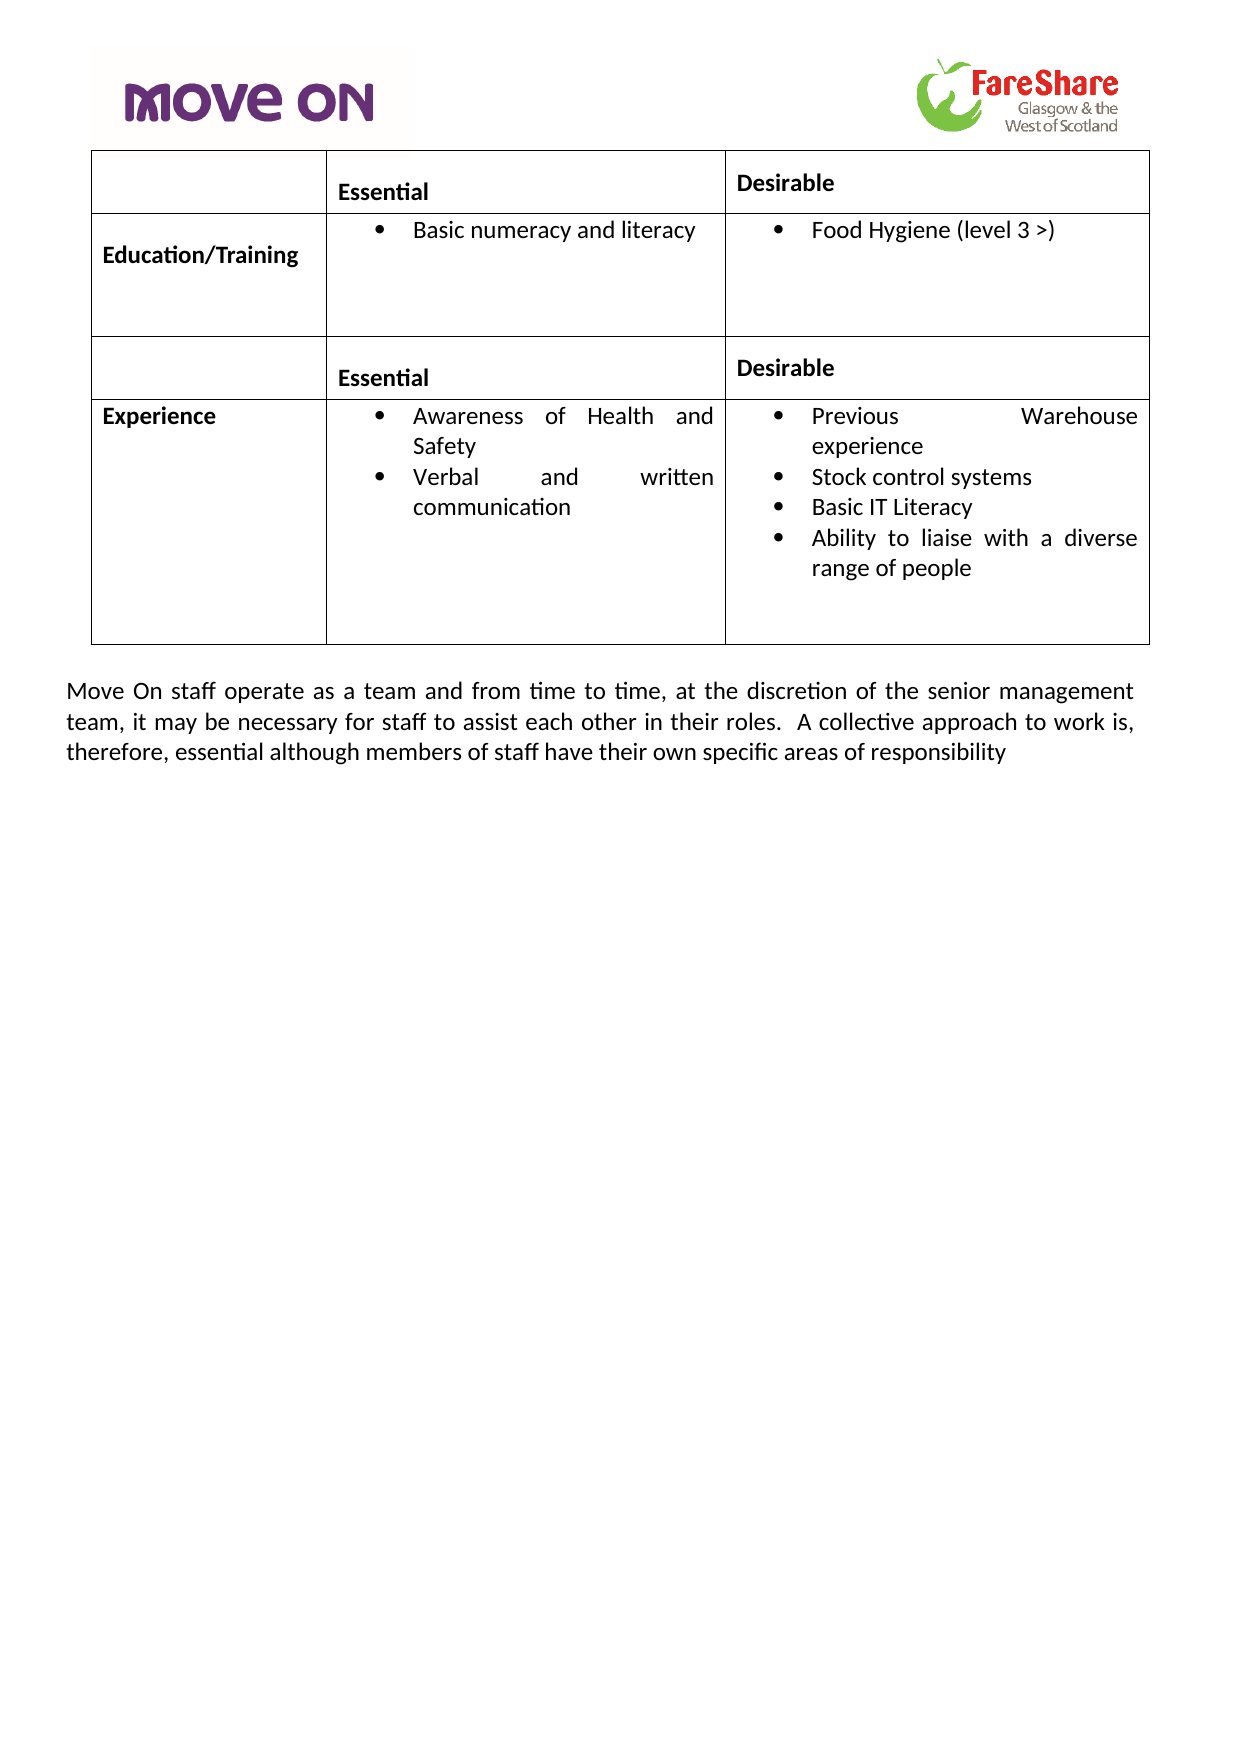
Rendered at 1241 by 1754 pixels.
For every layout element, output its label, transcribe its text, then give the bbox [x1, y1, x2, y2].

table_cell Experience [92, 400, 326, 644]
table_cell Food Hygiene (level 3 >) [726, 214, 1149, 336]
picture [903, 53, 1131, 143]
table_header [92, 151, 326, 213]
picture [87, 46, 411, 159]
table_cell Previous Warehouse experience Stock control systems Basic IT Literacy Ability to liaise with a diverse range of people [726, 400, 1149, 644]
text Move On staff operate as a team and from time to time, at the discretion of the senior management team, it may be necessary for staff to assist each other in their roles. A collective approach to work is, therefore, essential although members of staff have their own specific areas of responsibility [66, 676, 1137, 767]
table_header Desirable [726, 151, 1149, 213]
table_header Essential [327, 151, 725, 213]
table_cell [92, 337, 326, 399]
table_cell Education/Training [92, 214, 326, 336]
table_cell Basic numeracy and literacy [327, 214, 725, 336]
table_cell Essential [327, 337, 725, 399]
table_cell Awareness of Health and Safety Verbal and written communication [327, 400, 725, 644]
table_cell Desirable [726, 337, 1149, 399]
